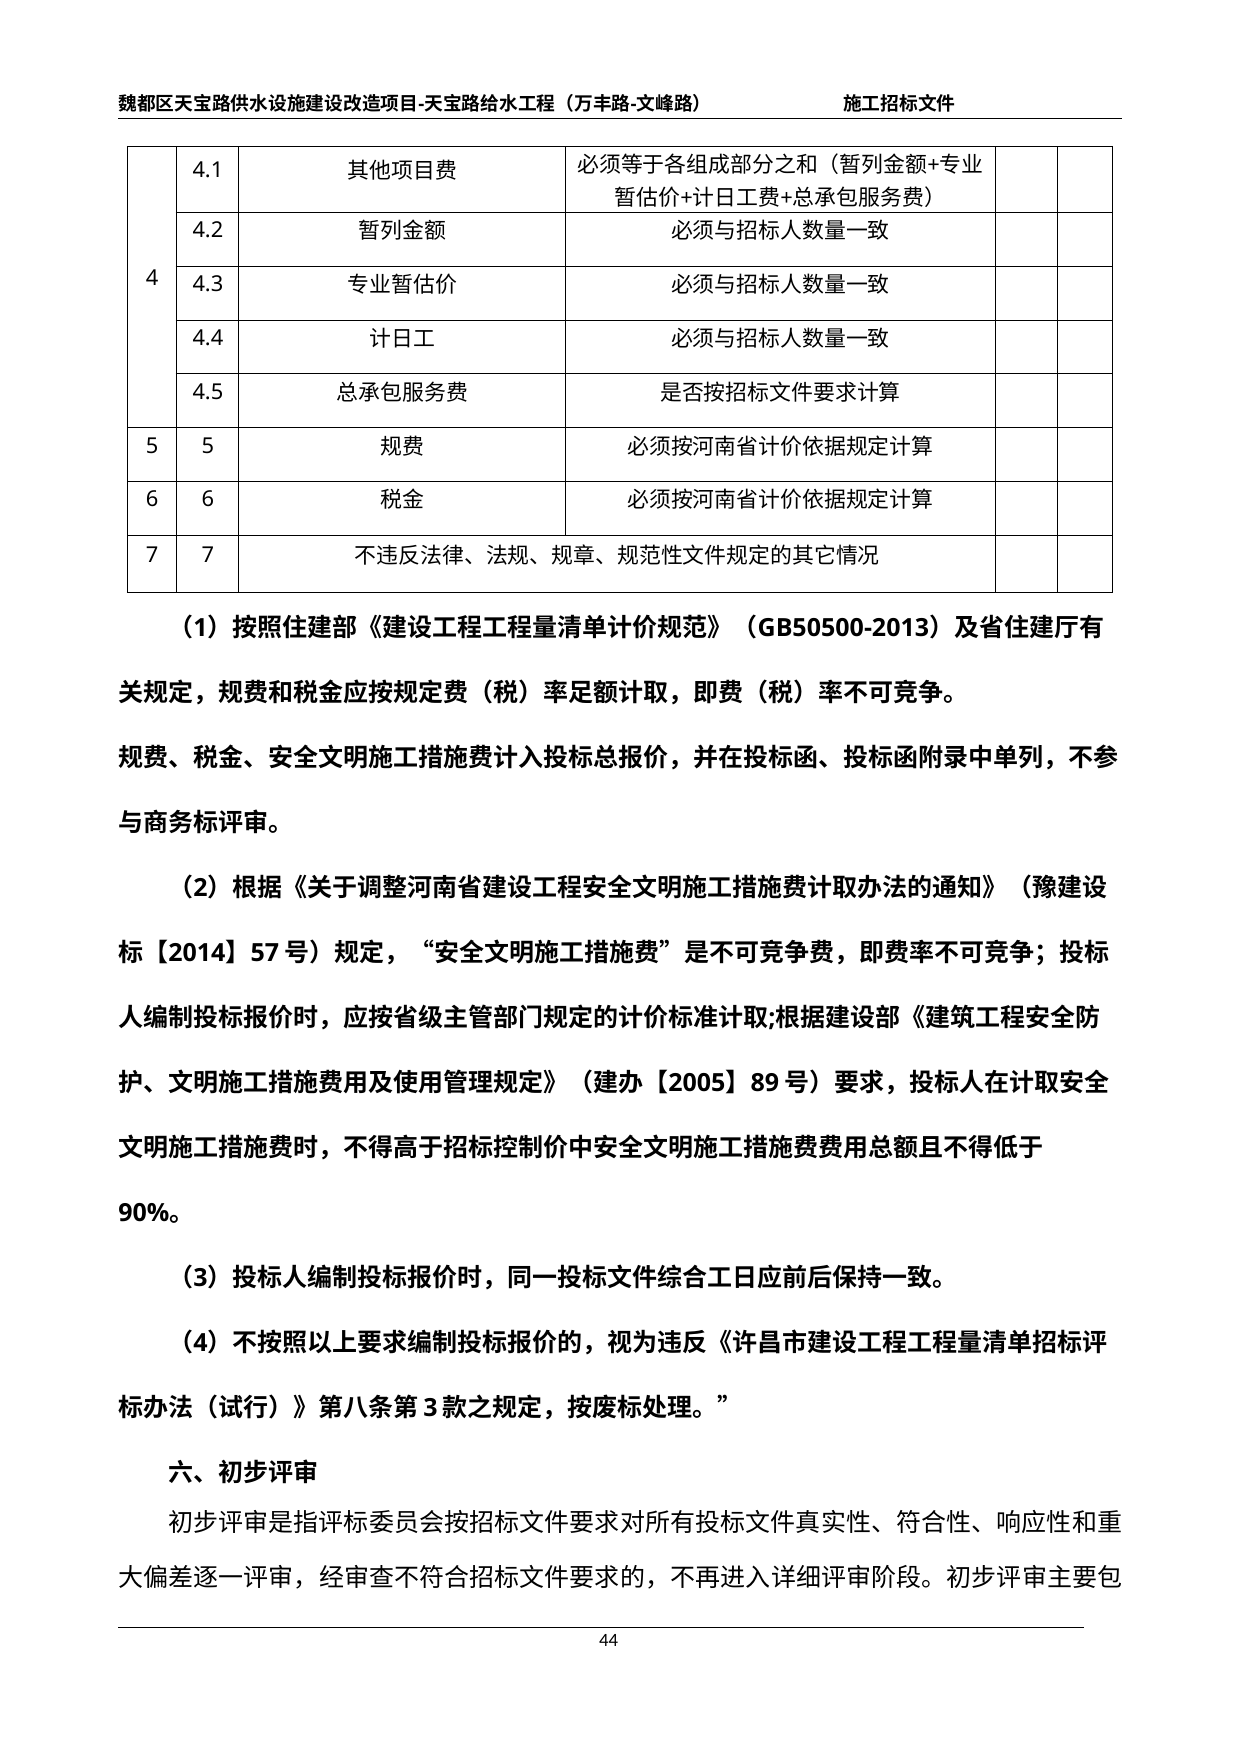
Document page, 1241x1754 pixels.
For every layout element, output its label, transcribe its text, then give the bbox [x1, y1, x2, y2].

table_cell [1058, 321, 1112, 373]
table_cell 4.3 [177, 267, 238, 319]
table_cell [996, 428, 1057, 481]
table_cell [1058, 428, 1112, 481]
table_cell 4 [128, 147, 176, 427]
table_cell 计日工 [239, 321, 565, 373]
table_cell 必须与招标人数量一致 [566, 321, 995, 373]
table_cell [996, 482, 1057, 535]
table_cell [996, 213, 1057, 266]
text （2）根据《关于调整河南省建设工程安全文明施工措施费计取办法的通知》（豫建设标【2014】57号）规定，“安全文明施工措施费”是不可竞争费，即费率不可竞争；投标人编制投标报价时，应按省级主管部门规定的计价标准计取;根据建设部《建筑工程安全防护、文明施工措施费用及使用管理规定》（建办【2005】89号）要求，投标人在计取安全文明施工措施费时，不得高于招标控制价中安全文明施工措施费费用总额且不得低于90%。 [118, 853, 1122, 1243]
table_cell 4.5 [177, 374, 238, 427]
table_cell 专业暂估价 [239, 267, 565, 319]
table_cell 必须按河南省计价依据规定计算 [566, 428, 995, 481]
table_cell 6 [128, 482, 176, 535]
table_cell 规费 [239, 428, 565, 481]
table_cell [1058, 482, 1112, 535]
table_cell [996, 267, 1057, 319]
table_cell [1058, 536, 1112, 592]
table_cell 税金 [239, 482, 565, 535]
table_cell [1058, 374, 1112, 427]
table_cell 7 [177, 536, 238, 592]
text （4）不按照以上要求编制投标报价的，视为违反《许昌市建设工程工程量清单招标评标办法（试行）》第八条第3款之规定，按废标处理。” [118, 1308, 1122, 1438]
table_cell 必须与招标人数量一致 [566, 267, 995, 319]
table_cell 是否按招标文件要求计算 [566, 374, 995, 427]
table_cell 其他项目费 [239, 147, 565, 212]
table_cell 暂列金额 [239, 213, 565, 266]
table_cell 4.2 [177, 213, 238, 266]
table_cell 6 [177, 482, 238, 535]
table_cell [996, 374, 1057, 427]
table_cell 7 [128, 536, 176, 592]
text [118, 1503, 1122, 1593]
table_cell 5 [128, 428, 176, 481]
table_cell [1058, 213, 1112, 266]
table_cell [996, 147, 1057, 212]
text （3）投标人编制投标报价时，同一投标文件综合工日应前后保持一致。 [118, 1243, 1122, 1308]
table_cell 4.1 [177, 147, 238, 212]
text 六、初步评审 [118, 1438, 1122, 1503]
text 规费、税金、安全文明施工措施费计入投标总报价，并在投标函、投标函附录中单列，不参与商务标评审。 [118, 723, 1122, 853]
table_cell 不违反法律、法规、规章、规范性文件规定的其它情况 [239, 536, 995, 592]
table_cell 必须按河南省计价依据规定计算 [566, 482, 995, 535]
table_cell 必须等于各组成部分之和（暂列金额+专业暂估价+计日工费+总承包服务费） [566, 147, 995, 212]
table_cell 5 [177, 428, 238, 481]
table_cell 4.4 [177, 321, 238, 373]
table_cell [996, 321, 1057, 373]
table_cell [996, 536, 1057, 592]
table_cell [1058, 147, 1112, 212]
table_cell 总承包服务费 [239, 374, 565, 427]
table_cell [1058, 267, 1112, 319]
text （1）按照住建部《建设工程工程量清单计价规范》（GB50500-2013）及省住建厅有关规定，规费和税金应按规定费（税）率足额计取，即费（税）率不可竞争。 [118, 593, 1122, 723]
table_cell 必须与招标人数量一致 [566, 213, 995, 266]
